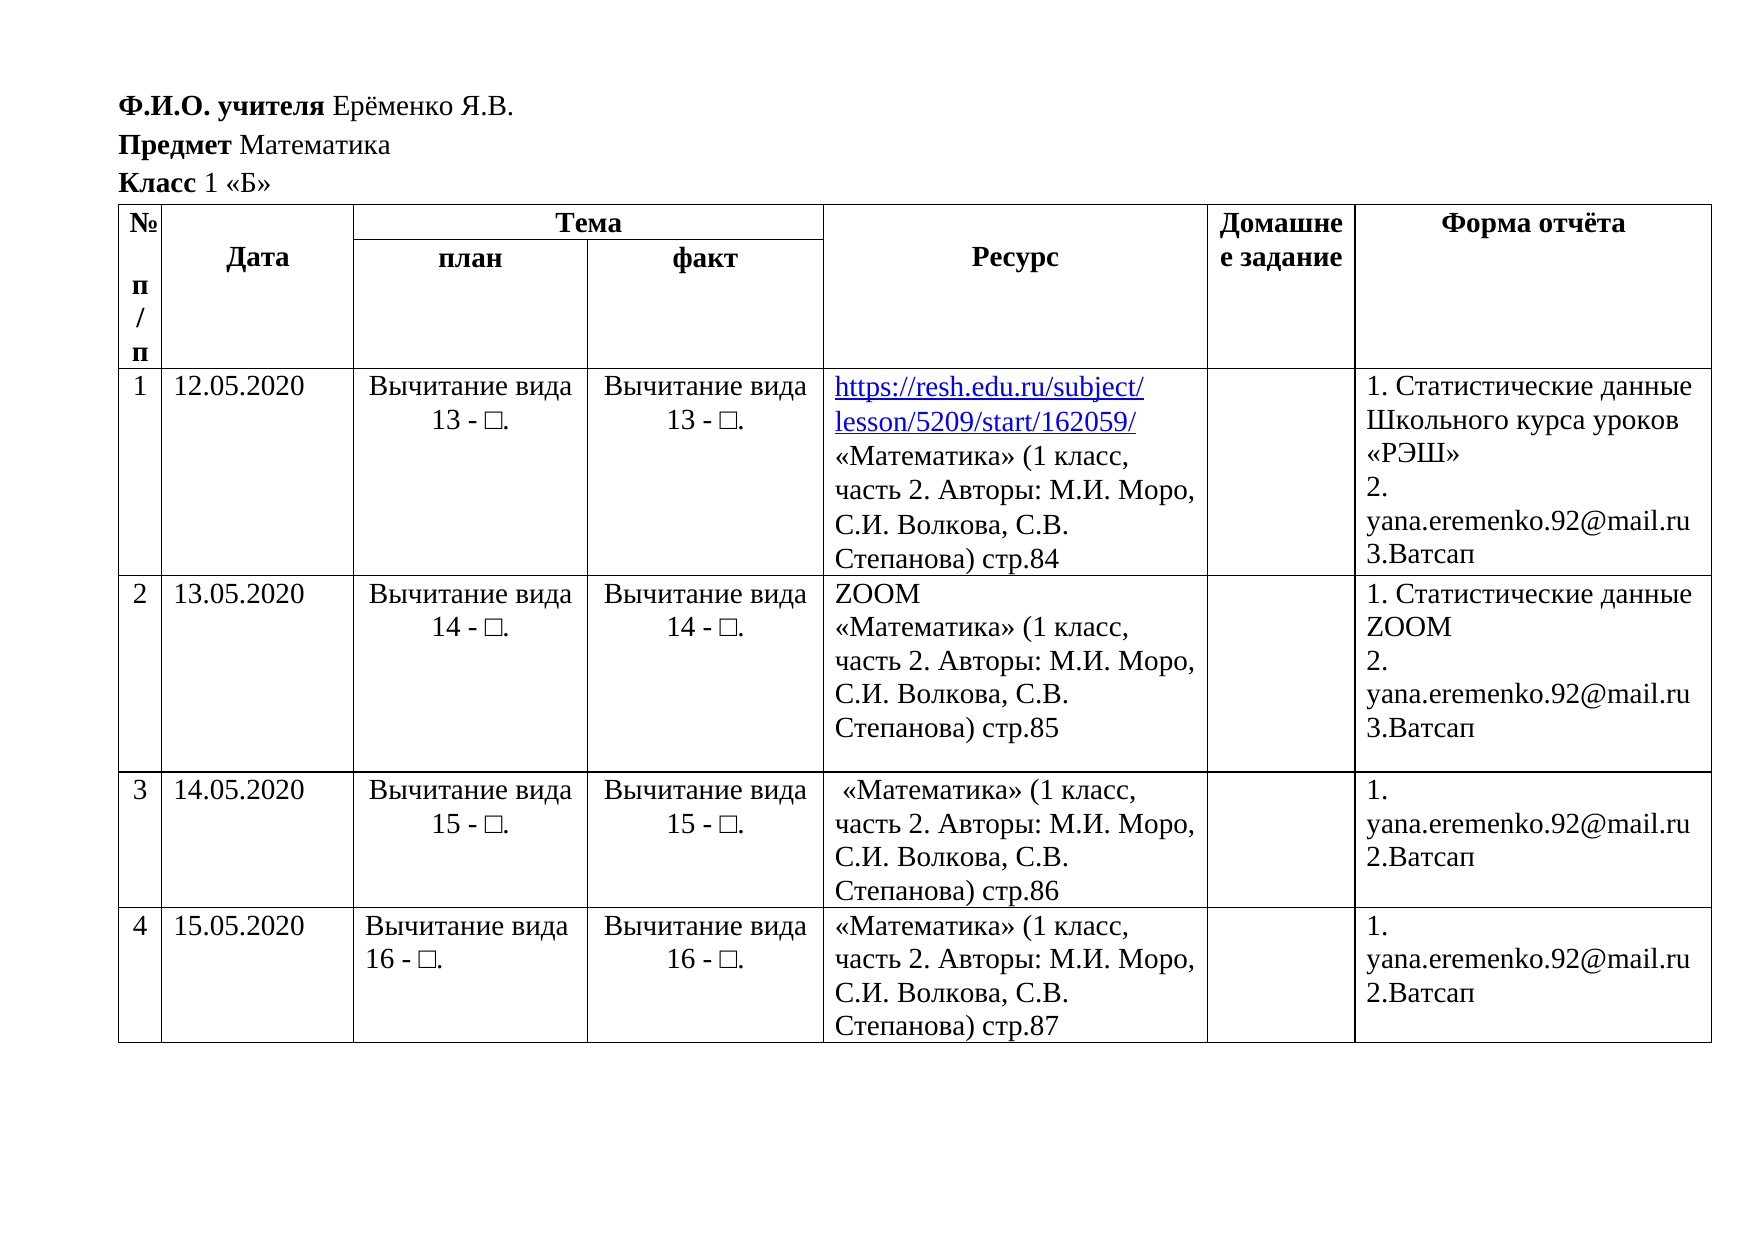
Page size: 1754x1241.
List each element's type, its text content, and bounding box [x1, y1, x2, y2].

table_cell 14.05.2020 [162, 773, 353, 907]
table_cell Вычитание вида 13 - □. [354, 369, 587, 575]
text Предмет Математика [118, 127, 1636, 161]
table_header № п/п [119, 205, 161, 367]
table_cell 1. Статистические данные Школьного курса уроков «РЭШ» 2. yana.eremenko.92@mail.ru 3.Ватсап [1356, 369, 1711, 575]
text Класс 1 «Б» [118, 166, 1636, 199]
table_cell 2 [119, 576, 161, 771]
table_cell https://resh.edu.ru/subject/lesson/5209/start/162059/ «Математика» (1 класс, часть 2. Авторы: М.И. Моро, С.И. Волкова, С.В. Степанова) стр.84 [824, 369, 1207, 575]
table_cell Вычитание вида 16 - □. [588, 908, 823, 1042]
table_cell факт [588, 240, 823, 367]
table_cell 1 [119, 369, 161, 575]
table_cell Вычитание вида 16 - □. [354, 908, 587, 1042]
table_cell Вычитание вида 14 - □. [354, 576, 587, 771]
table_cell Вычитание вида 15 - □. [354, 773, 587, 907]
table_cell Вычитание вида 15 - □. [588, 773, 823, 907]
table_cell [1208, 369, 1354, 575]
table_cell [1208, 908, 1354, 1042]
table_cell 3 [119, 773, 161, 907]
table_cell 13.05.2020 [162, 576, 353, 771]
table_cell «Математика» (1 класс, часть 2. Авторы: М.И. Моро, С.И. Волкова, С.В. Степанова) стр.86 [824, 773, 1207, 907]
table_cell [1208, 773, 1354, 907]
table_header Домашнее задание [1208, 205, 1354, 367]
text Ф.И.О. учителя Ерёменко Я.В. [118, 88, 1636, 122]
table_cell 1. Статистические данные ZOOM 2. yana.eremenko.92@mail.ru 3.Ватсап [1356, 576, 1711, 771]
table_cell 4 [119, 908, 161, 1042]
table_cell 1. yana.eremenko.92@mail.ru 2.Ватсап [1356, 773, 1711, 907]
table_header Форма отчёта [1356, 205, 1711, 367]
table_header Ресурс [824, 205, 1207, 367]
table_cell ZOOM «Математика» (1 класс, часть 2. Авторы: М.И. Моро, С.И. Волкова, С.В. Степанова) стр.85 [824, 576, 1207, 771]
table_cell Вычитание вида 14 - □. [588, 576, 823, 771]
table_cell 12.05.2020 [162, 369, 353, 575]
table_cell 15.05.2020 [162, 908, 353, 1042]
table_cell план [354, 240, 587, 367]
table_cell [1208, 576, 1354, 771]
table_header Тема [354, 205, 823, 239]
table_cell «Математика» (1 класс, часть 2. Авторы: М.И. Моро, С.И. Волкова, С.В. Степанова) стр.87 [824, 908, 1207, 1042]
table_header Дата [162, 205, 353, 367]
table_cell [1356, 908, 1711, 1042]
table_cell Вычитание вида 13 - □. [588, 369, 823, 575]
